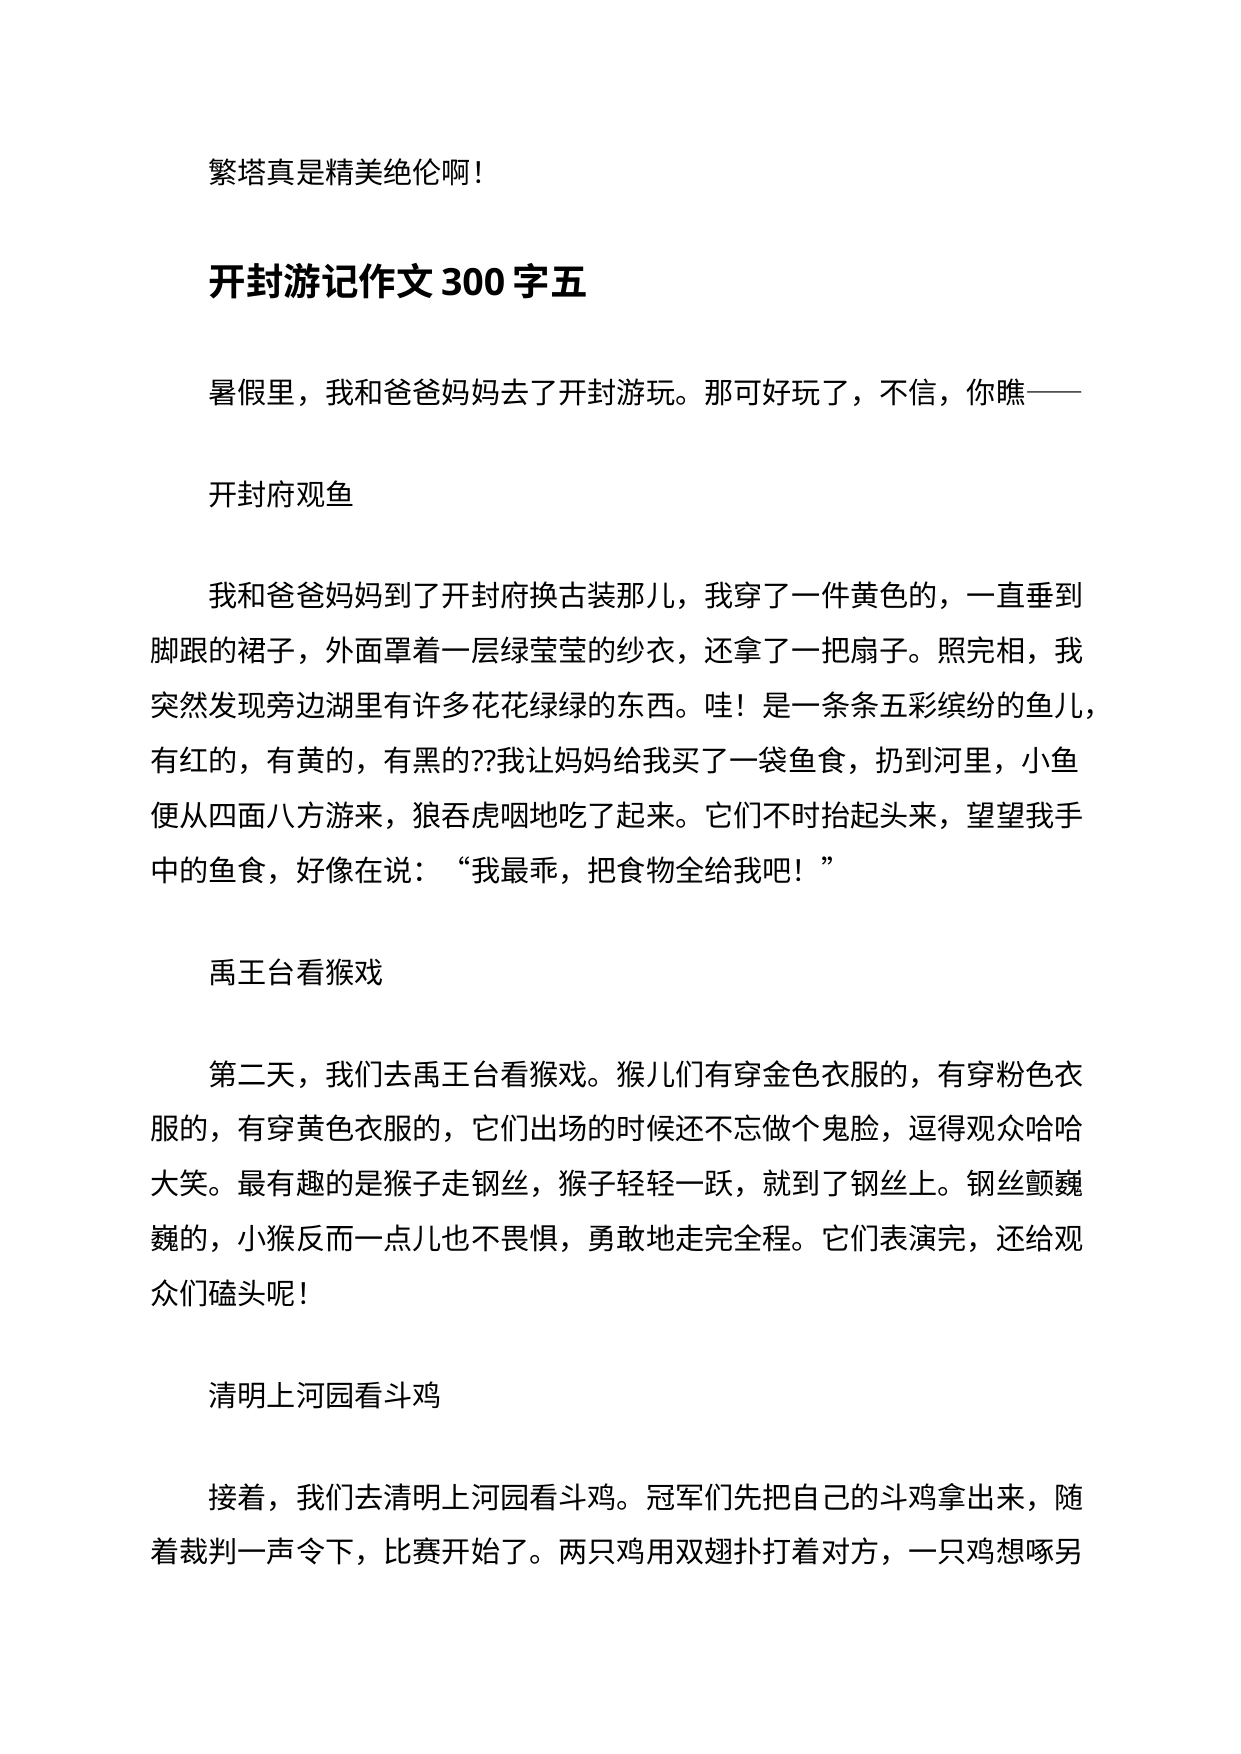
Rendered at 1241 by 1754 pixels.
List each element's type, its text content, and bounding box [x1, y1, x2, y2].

text 我和爸爸妈妈到了开封府换古装那儿，我穿了一件黄色的，一直垂到脚跟的裙子，外面罩着一层绿莹莹的纱衣，还拿了一把扇子。照完相，我突然发现旁边湖里有许多花花绿绿的东西。哇！是一条条五彩缤纷的鱼儿，有红的，有黄的，有黑的??我让妈妈给我买了一袋鱼食，扔到河里，小鱼便从四面八方游来，狼吞虎咽地吃了起来。它们不时抬起头来，望望我手中的鱼食，好像在说：“我最乖，把食物全给我吧！” [150, 573, 1090, 890]
text 开封府观鱼 [150, 471, 1090, 513]
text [150, 1474, 1090, 1571]
text 繁塔真是精美绝伦啊！ [150, 150, 1090, 192]
text 清明上河园看斗鸡 [150, 1372, 1090, 1415]
text 开封游记作文300字五 [150, 252, 1090, 306]
text 暑假里，我和爸爸妈妈去了开封游玩。那可好玩了，不信，你瞧—— [150, 369, 1090, 412]
text 第二天，我们去禹王台看猴戏。猴儿们有穿金色衣服的，有穿粉色衣服的，有穿黄色衣服的，它们出场的时候还不忘做个鬼脸，逗得观众哈哈大笑。最有趣的是猴子走钢丝，猴子轻轻一跃，就到了钢丝上。钢丝颤巍巍的，小猴反而一点儿也不畏惧，勇敢地走完全程。它们表演完，还给观众们磕头呢！ [150, 1051, 1090, 1313]
text 禹王台看猴戏 [150, 949, 1090, 992]
